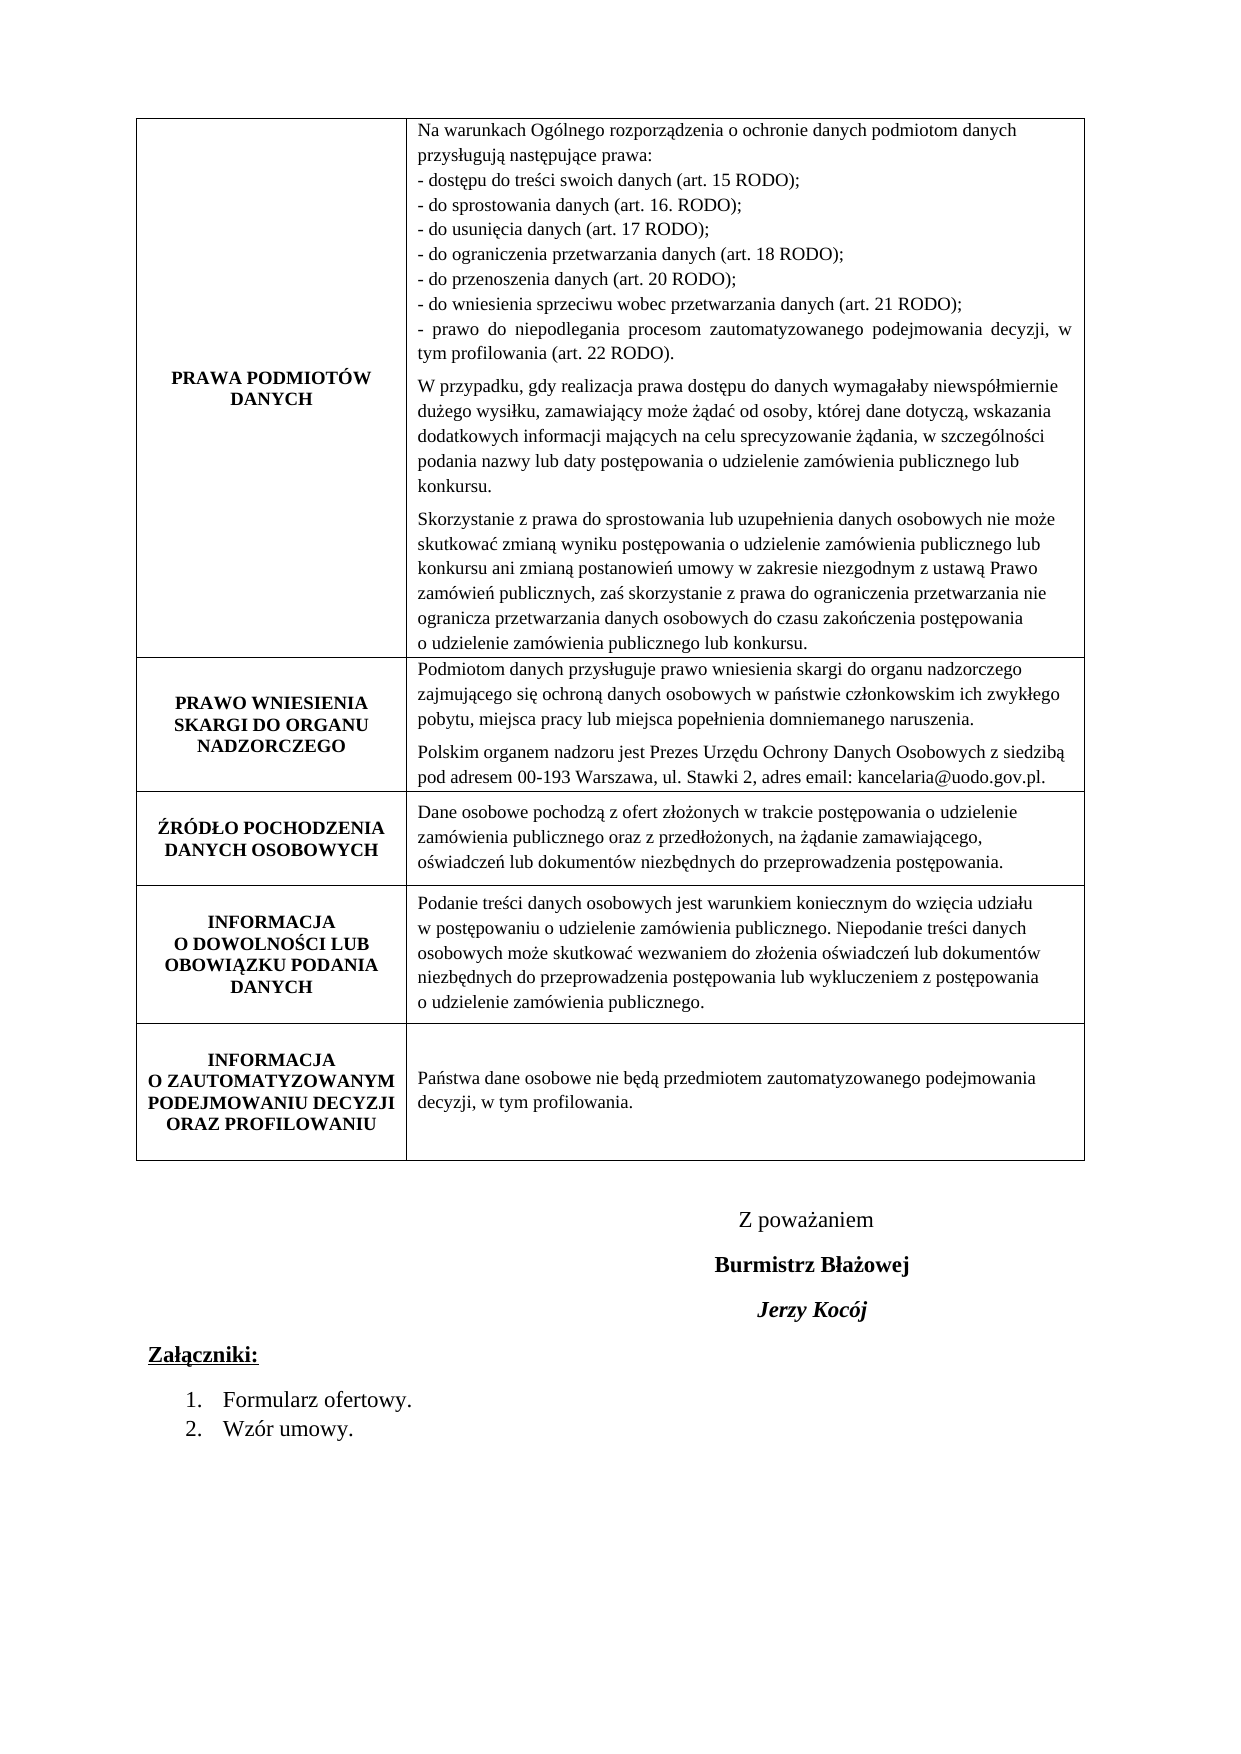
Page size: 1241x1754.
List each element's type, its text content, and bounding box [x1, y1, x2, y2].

table_cell ŹRÓDŁO POCHODZENIA DANYCH OSOBOWYCH [137, 792, 406, 885]
text Jerzy Kocój [502, 1296, 1122, 1322]
table_cell PRAWA PODMIOTÓW DANYCH [137, 119, 406, 657]
list Formularz ofertowy. [185, 1386, 1122, 1413]
table_cell Podmiotom danych przysługuje prawo wniesienia skargi do organu nadzorczego zajmującego się ochroną danych osobowych w państwie członkowskim ich zwykłego pobytu, miejsca pracy lub miejsca popełnienia domniemanego naruszenia. Polskim organem nadzoru jest Prezes Urzędu Ochrony Danych Osobowych z siedzibą pod adresem 00-193 Warszawa, ul. Stawki 2, adres email: kancelaria@uodo.gov.pl. [407, 658, 1084, 791]
table_cell Podanie treści danych osobowych jest warunkiem koniecznym do wzięcia udziału w postępowaniu o udzielenie zamówienia publicznego. Niepodanie treści danych osobowych może skutkować wezwaniem do złożenia oświadczeń lub dokumentów niezbędnych do przeprowadzenia postępowania lub wykluczeniem z postępowania o udzielenie zamówienia publicznego. [407, 886, 1084, 1022]
text Burmistrz Błażowej [502, 1251, 1122, 1277]
table_cell INFORMACJA O ZAUTOMATYZOWANYM PODEJMOWANIU DECYZJI ORAZ PROFILOWANIU [137, 1024, 406, 1160]
list Wzór umowy. [185, 1415, 1122, 1441]
text Z poważaniem [738, 1206, 1122, 1232]
table_cell INFORMACJA O DOWOLNOŚCI LUB OBOWIĄZKU PODANIA DANYCH [137, 886, 406, 1022]
text Załączniki: [148, 1341, 1122, 1368]
table_cell Państwa dane osobowe nie będą przedmiotem zautomatyzowanego podejmowania decyzji, w tym profilowania. [407, 1024, 1084, 1160]
table_cell PRAWO WNIESIENIA SKARGI DO ORGANU NADZORCZEGO [137, 658, 406, 791]
table_cell Na warunkach Ogólnego rozporządzenia o ochronie danych podmiotom danych przysługują następujące prawa: - dostępu do treści swoich danych (art. 15 RODO); - do sprostowania danych (art. 16. RODO); - do usunięcia danych (art. 17 RODO); - do ograniczenia przetwarzania danych (art. 18 RODO); - do przenoszenia danych (art. 20 RODO); - do wniesienia sprzeciwu wobec przetwarzania danych (art. 21 RODO); - prawo do niepodlegania procesom zautomatyzowanego podejmowania decyzji, w tym profilowania (art. 22 RODO). W przypadku, gdy realizacja prawa dostępu do danych wymagałaby niewspółmiernie dużego wysiłku, zamawiający może żądać od osoby, której dane dotyczą, wskazania dodatkowych informacji mających na celu sprecyzowanie żądania, w szczególności podania nazwy lub daty postępowania o udzielenie zamówienia publicznego lub konkursu. Skorzystanie z prawa do sprostowania lub uzupełnienia danych osobowych nie może skutkować zmianą wyniku postępowania o udzielenie zamówienia publicznego lub konkursu ani zmianą postanowień umowy w zakresie niezgodnym z ustawą Prawo zamówień publicznych, zaś skorzystanie z prawa do ograniczenia przetwarzania nie ogranicza przetwarzania danych osobowych do czasu zakończenia postępowania o udzielenie zamówienia publicznego lub konkursu. [407, 119, 1084, 657]
table_cell Dane osobowe pochodzą z ofert złożonych w trakcie postępowania o udzielenie zamówienia publicznego oraz z przedłożonych, na żądanie zamawiającego, oświadczeń lub dokumentów niezbędnych do przeprowadzenia postępowania. [407, 792, 1084, 885]
